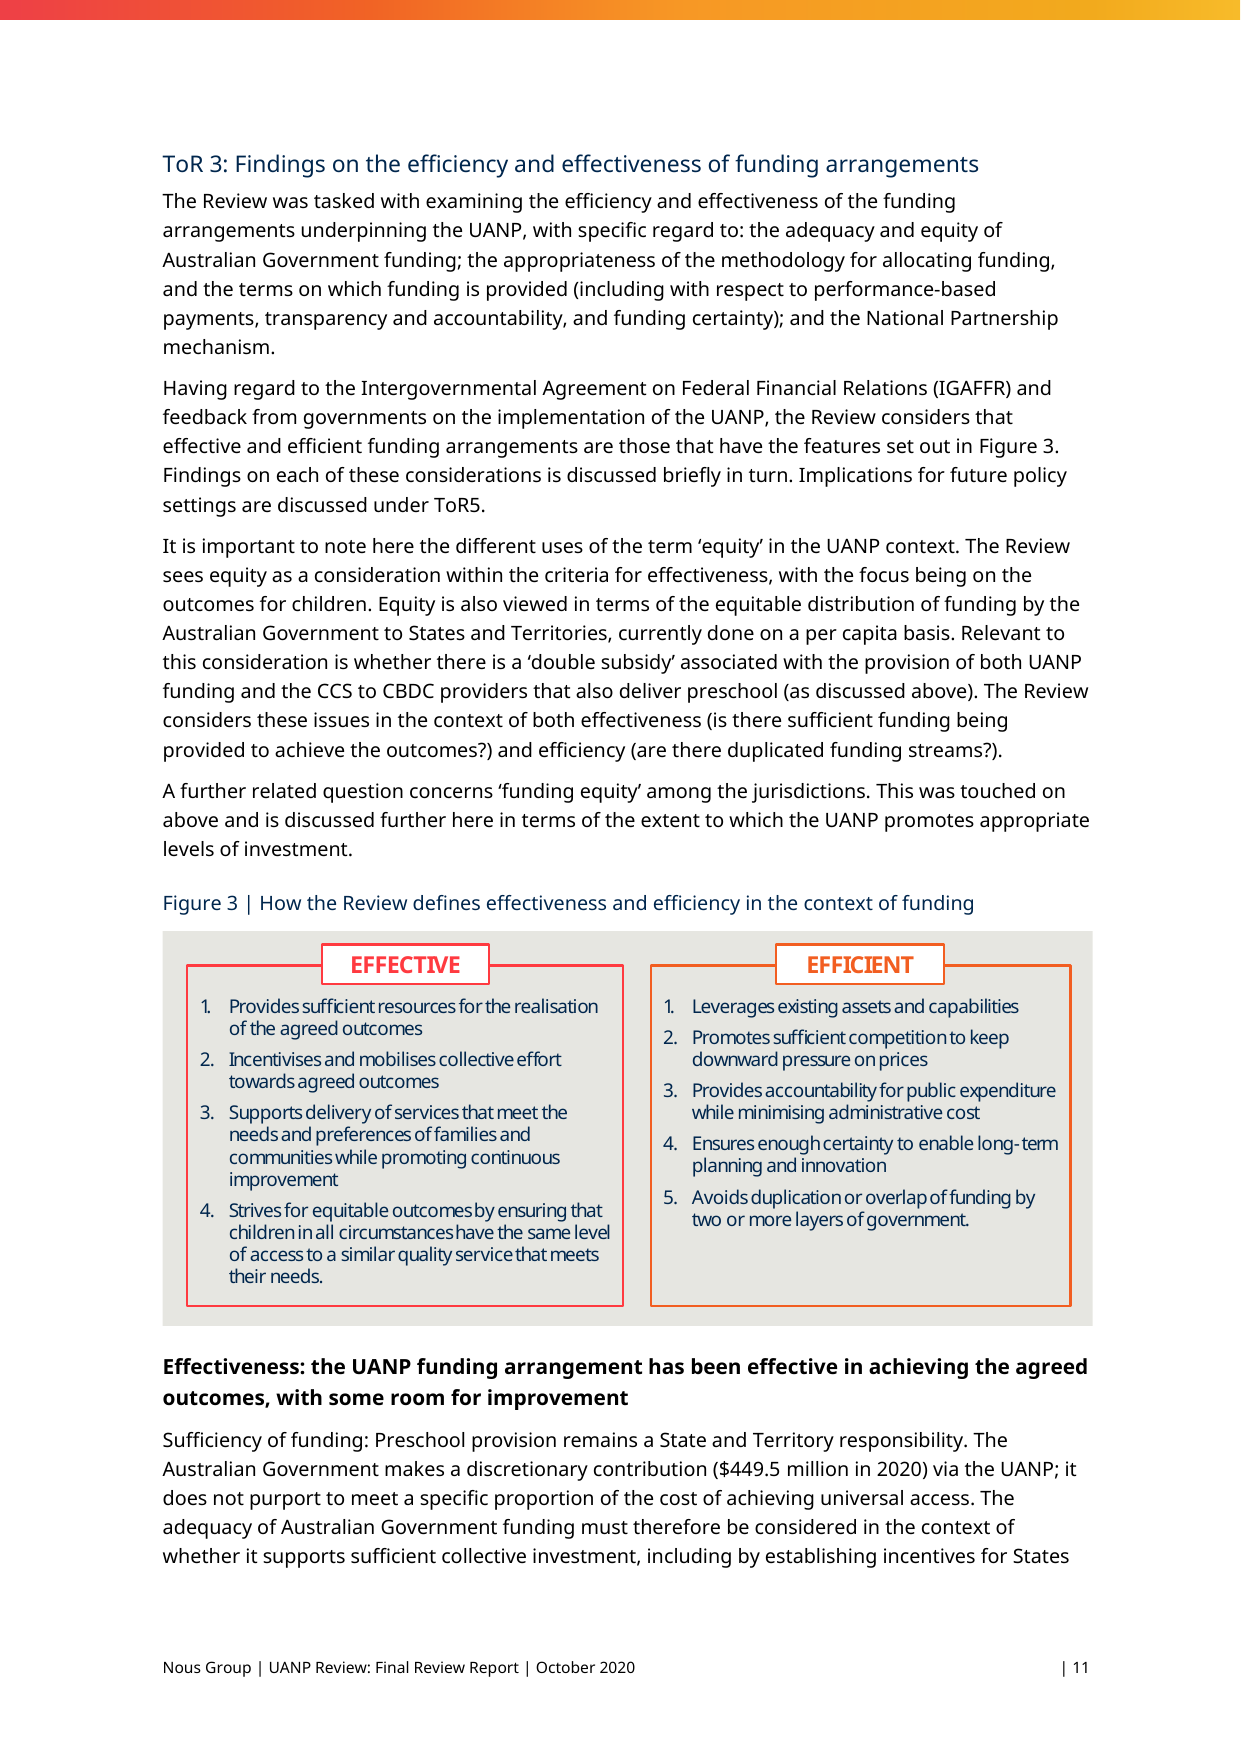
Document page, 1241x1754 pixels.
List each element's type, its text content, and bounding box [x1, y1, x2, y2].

subtitle Effectiveness: the UANP funding arrangement has been effective in achieving the agreed outcomes, with some room for improvement [162, 1352, 1092, 1411]
subtitle ToR 3: Findings on the efficiency and effectiveness of funding arrangements [162, 148, 1092, 179]
text Having regard to the Intergovernmental Agreement on Federal Financial Relations (IGAFFR) and feedback from governments on the implementation of the UANP, the Review considers that effective and efficient funding arrangements are those that have the features set out in Figure 3. Findings on each of these considerations is discussed briefly in turn. Implications for future policy settings are discussed under ToR5. [162, 374, 1092, 518]
text Figure 3 | How the Review defines effectiveness and efficiency in the context of funding [162, 889, 1092, 917]
text The Review was tasked with examining the efficiency and effectiveness of the funding arrangements underpinning the UANP, with specific regard to: the adequacy and equity of Australian Government funding; the appropriateness of the methodology for allocating funding, and the terms on which funding is provided (including with respect to performance-based payments, transparency and accountability, and funding certainty); and the National Partnership mechanism. [162, 188, 1092, 360]
text It is important to note here the different uses of the term ‘equity’ in the UANP context. The Review sees equity as a consideration within the criteria for effectiveness, with the focus being on the outcomes for children. Equity is also viewed in terms of the equitable distribution of funding by the Australian Government to States and Territories, currently done on a per capita basis. Relevant to this consideration is whether there is a ‘double subsidy’ associated with the provision of both UANP funding and the CCS to CBDC providers that also deliver preschool (as discussed above). The Review considers these issues in the context of both effectiveness (is there sufficient funding being provided to achieve the outcomes?) and efficiency (are there duplicated funding streams?). [162, 532, 1092, 763]
text A further related question concerns ‘funding equity’ among the jurisdictions. This was touched on above and is discussed further here in terms of the extent to which the UANP promotes appropriate levels of investment. [162, 777, 1092, 862]
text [162, 1426, 1092, 1569]
picture [0, 0, 1241, 20]
